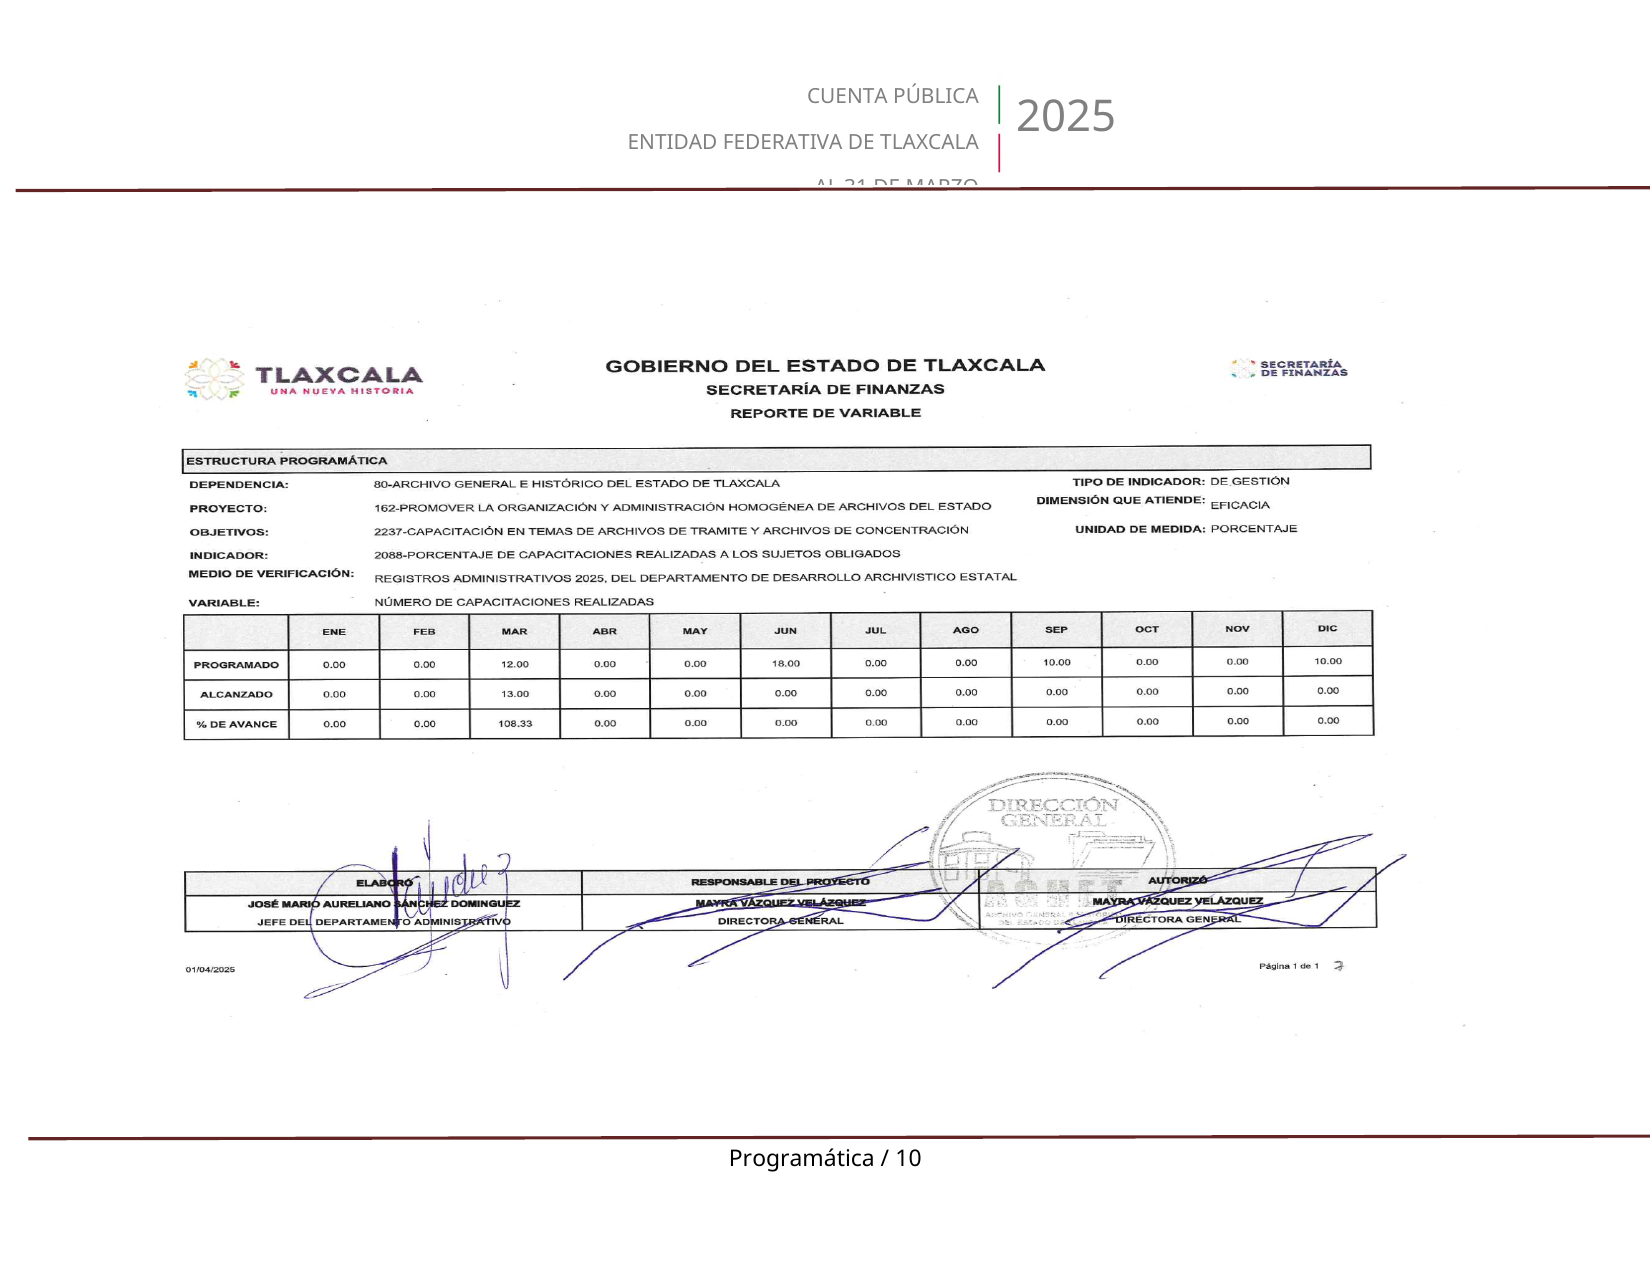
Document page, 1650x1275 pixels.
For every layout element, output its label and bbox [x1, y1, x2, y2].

picture [993, 72, 1010, 176]
picture [147, 287, 1505, 1055]
